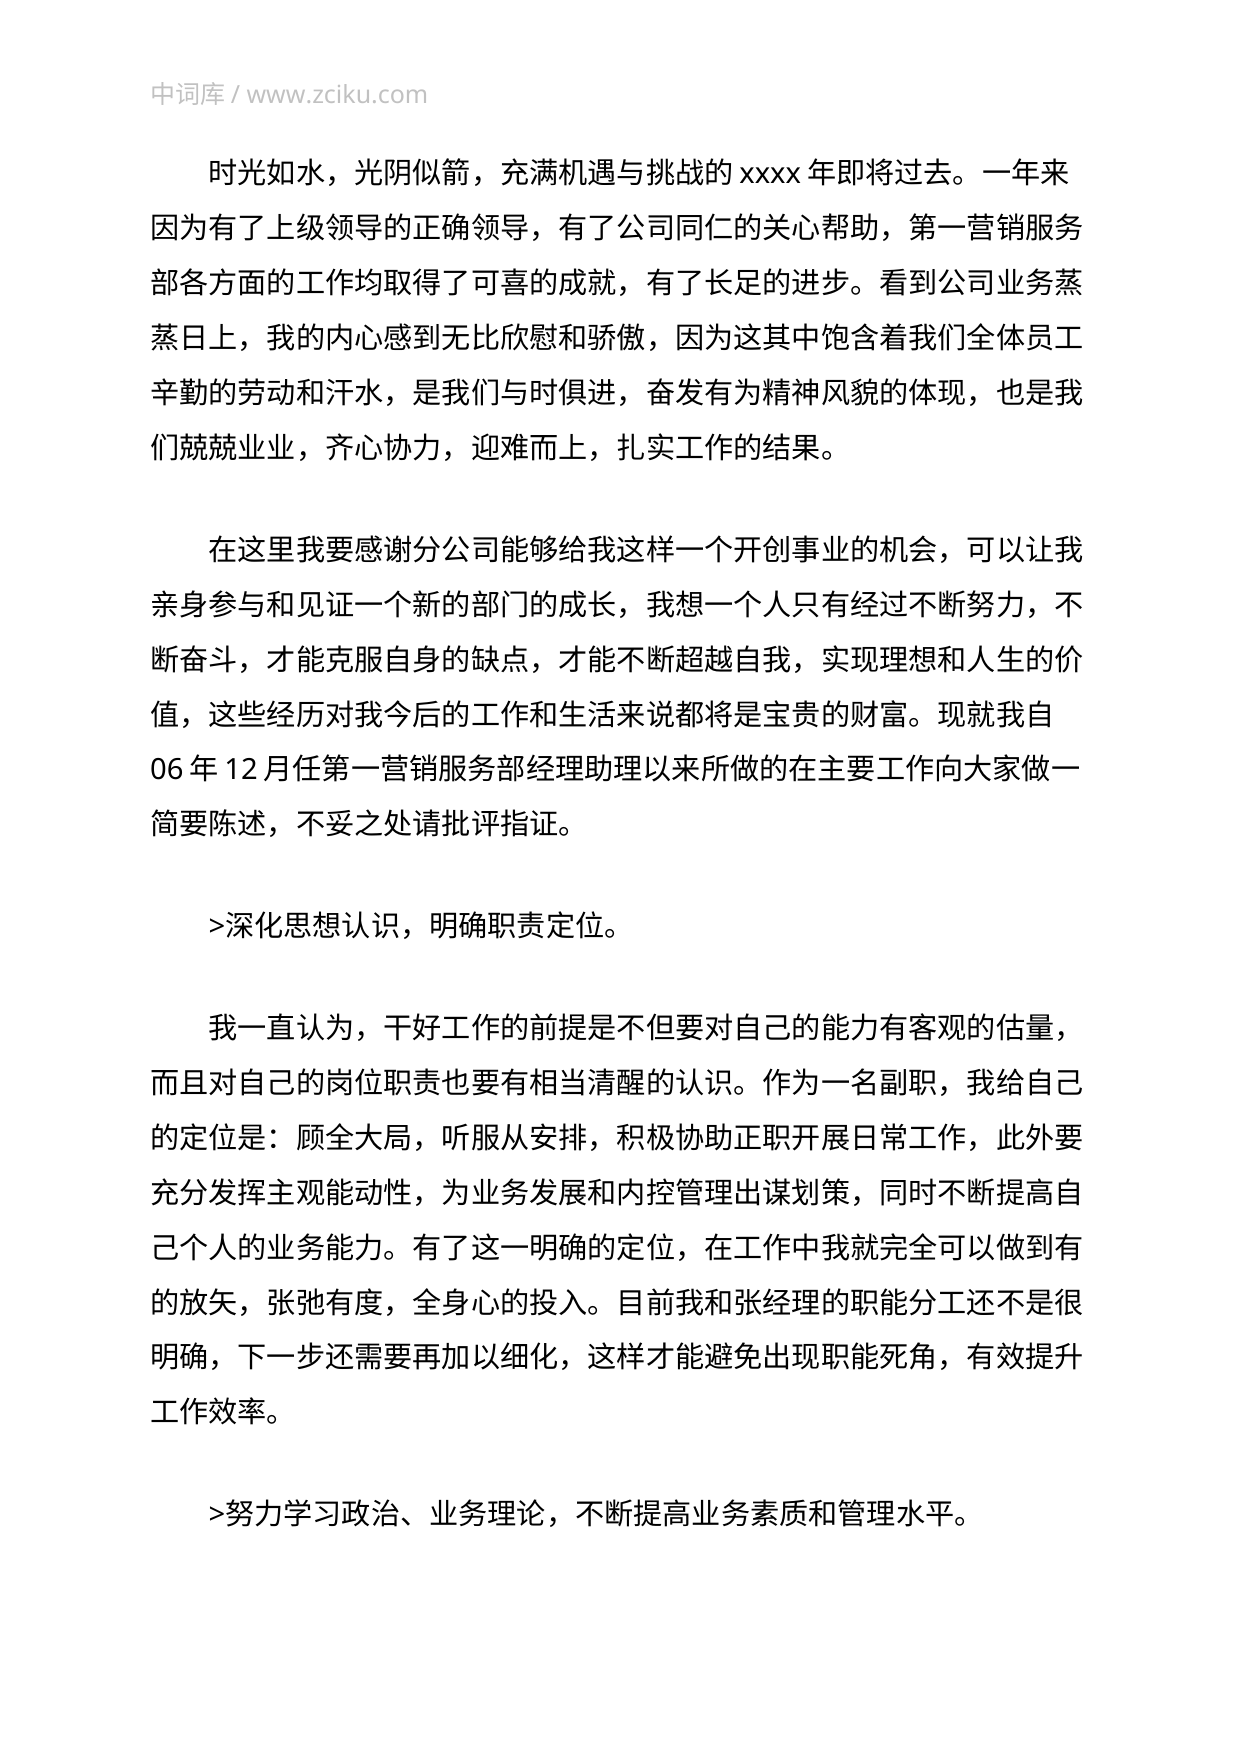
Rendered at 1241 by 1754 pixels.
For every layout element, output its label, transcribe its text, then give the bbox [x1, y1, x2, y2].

text 我一直认为，干好工作的前提是不但要对自己的能力有客观的估量，而且对自己的岗位职责也要有相当清醒的认识。作为一名副职，我给自己的定位是：顾全大局，听服从安排，积极协助正职开展日常工作，此外要充分发挥主观能动性，为业务发展和内控管理出谋划策，同时不断提高自己个人的业务能力。有了这一明确的定位，在工作中我就完全可以做到有的放矢，张弛有度，全身心的投入。目前我和张经理的职能分工还不是很明确，下一步还需要再加以细化，这样才能避免出现职能死角，有效提升工作效率。 [150, 1005, 1090, 1431]
text 在这里我要感谢分公司能够给我这样一个开创事业的机会，可以让我亲身参与和见证一个新的部门的成长，我想一个人只有经过不断努力，不断奋斗，才能克服自身的缺点，才能不断超越自我，实现理想和人生的价值，这些经历对我今后的工作和生活来说都将是宝贵的财富。现就我自06年12月任第一营销服务部经理助理以来所做的在主要工作向大家做一简要陈述，不妥之处请批评指证。 [150, 526, 1090, 843]
text >努力学习政治、业务理论，不断提高业务素质和管理水平。 [150, 1491, 1090, 1533]
text 时光如水，光阴似箭，充满机遇与挑战的xxxx年即将过去。一年来因为有了上级领导的正确领导，有了公司同仁的关心帮助，第一营销服务部各方面的工作均取得了可喜的成就，有了长足的进步。看到公司业务蒸蒸日上，我的内心感到无比欣慰和骄傲，因为这其中饱含着我们全体员工辛勤的劳动和汗水，是我们与时俱进，奋发有为精神风貌的体现，也是我们兢兢业业，齐心协力，迎难而上，扎实工作的结果。 [150, 150, 1090, 467]
text >深化思想认识，明确职责定位。 [150, 903, 1090, 945]
